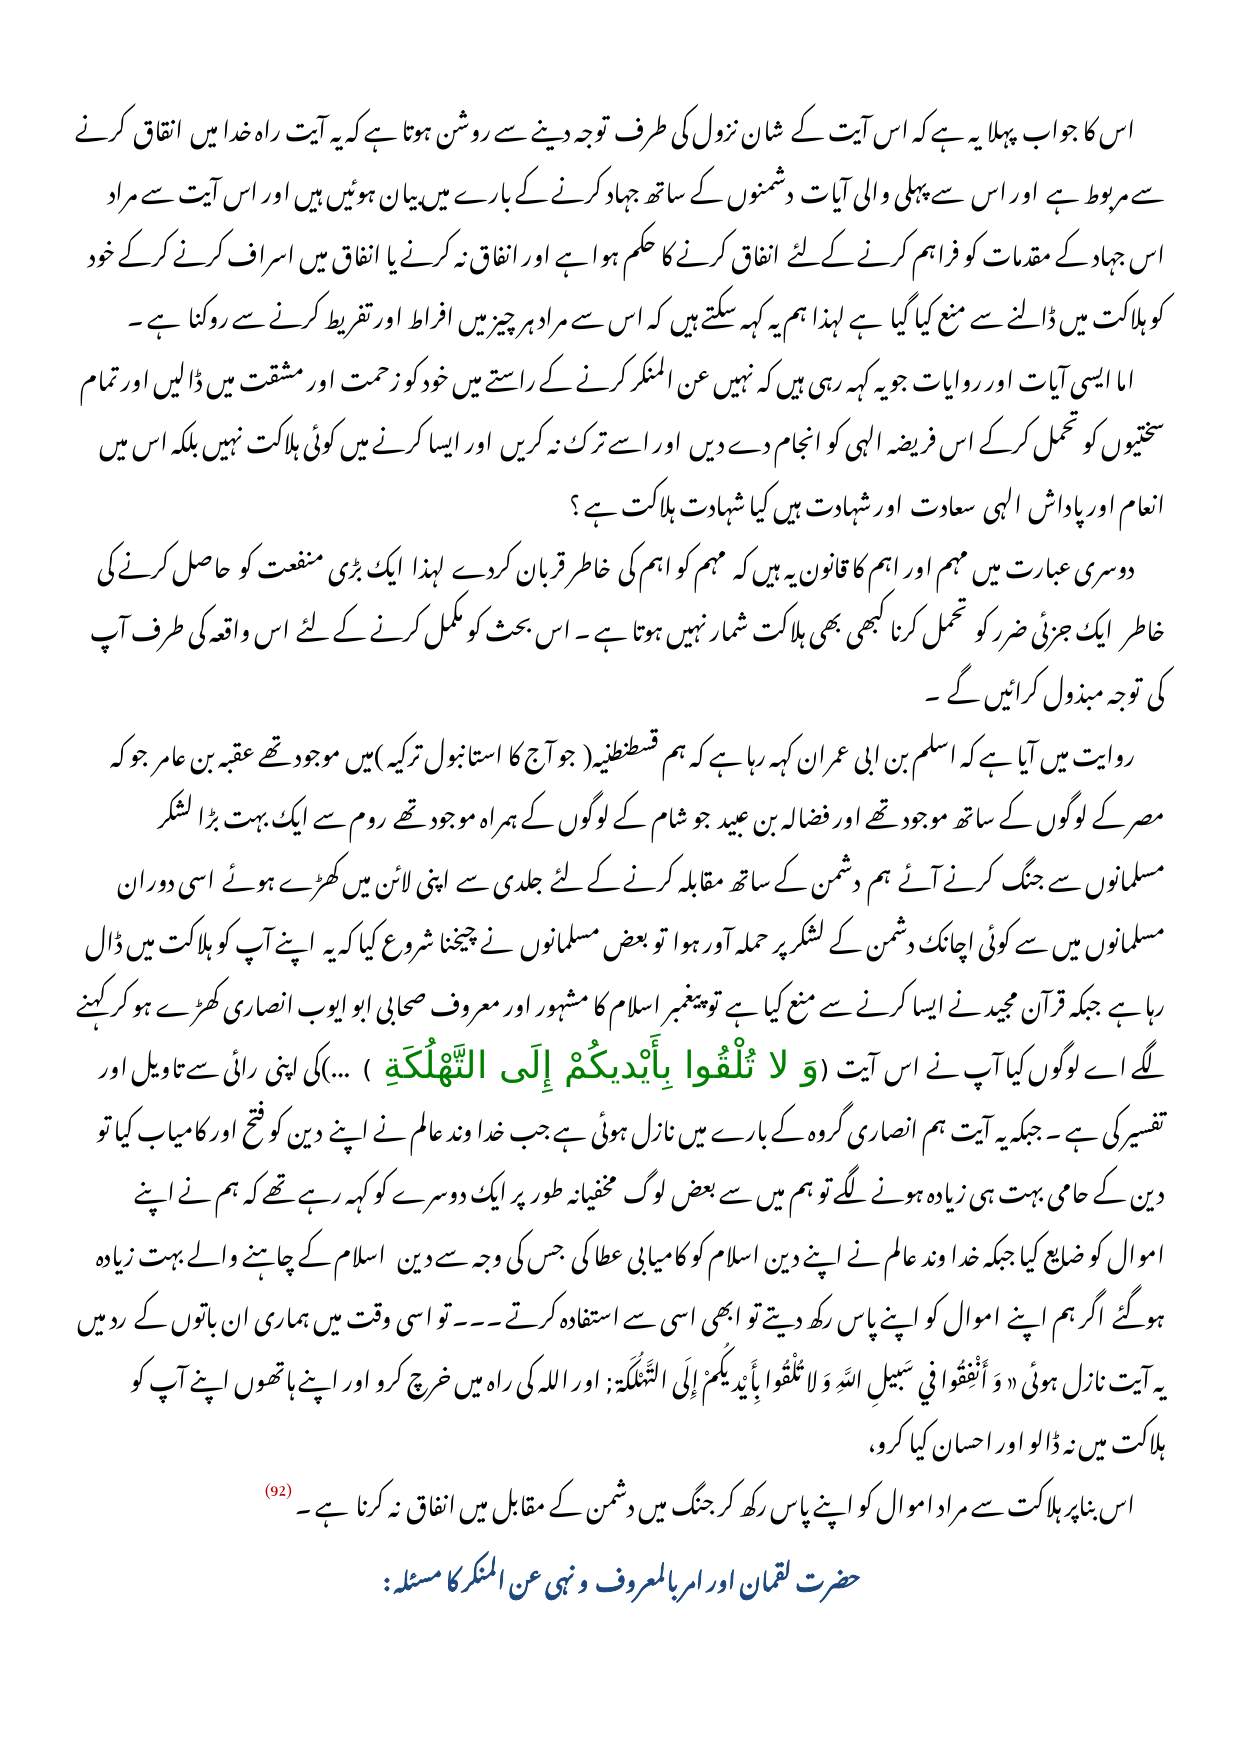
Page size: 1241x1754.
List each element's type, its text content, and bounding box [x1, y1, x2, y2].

text روایت میں آیا ہے کہ اسلم بن ابی عمران کہہ رہا ہے کہ ہم قسطنطنیہ( جو آج کا استانبول ترکیہ )میں موجود تھے عقبہ بن عامر جو کہ مصر کے لوگوں کے ساتھ موجود تھے اور فضالہ بن عبید جو شام کے لوگوں کے ہمراہ موجود تھے روم سے ایک بہت بڑا لشکر مسلمانوں سے جنگ کرنے آ‏‏‏ئے ہم دشمن کے ساتھ مقابلہ کرنے کے لئے جلدی سے اپنی لا‏‏‏ئن میں کھڑے ہو‏‏‏ئے اسی دوران مسلمانوں میں سے کو‏‏‏ئی اچانک دشمن کے لشکر پر حملہ آور ہوا تو بعض مسلمانوں نے چیخنا شروع کیا کہ یہ اپنے آپ کو ہلاکت میں ڈال رہا ہے جبکہ قرآن مجید نے ایسا کرنے سے منع کیا ہے تو پیغمبر اسلام کا مشہور اور معروف صحابی ابو ایوب انصاری کھڑ ے ہو‏‏‏ کر کہنے لگے اے لوگوں کیا آپ نے اس آیت (وَ لا تُلْقُوا بِأَيْديكُمْ إِلَى التَّهْلُكَةِ ) ...)کی اپنی را‏‏‏ئی سے تاویل اور تفسیر کی ہے ۔ جبکہ یہ آیت ہم انصاری گروہ کے بارے میں نازل ہو‏‏‏ئی ہے جب خدا وند عالم نے اپنے دین کو فتح اور کامیاب کیا تو دین کے حامی بہت ہی زیادہ ہونے لگے تو ہم میں سے بعض لوگ مخفیانہ طور پر ایک دوسرے کو کہہ رہے تھے کہ ہم نے اپنے اموال کو ضا‏‏‏یع کیا جبکہ خدا وند عالم نے اپنے دین اسلام کو کامیابی عطا کی جس کی وجہ سے دین اسلام کے چاہنے والے بہت زیادہ ہوگئے اگر ہم اپنے اموال کو اپنے پاس رکھ دیتے تو ابھی اسی سے استفادہ کرتے ۔۔۔ تو اسی وقت میں ہماری ان باتوں کے رد میں یہ آیت نازل ہو‏‏‏ئی « وَ أَنْفِقُوا في‏ سَبيلِ اللَّهِ وَ لا تُلْقُوا بِأَيْديكُمْ إِلَى التَّهْلُكَة ; اور اللہ کی راہ میں خرچ کرو اور اپنے ہاتھوں اپنے آپ کو ہلاکت میں نہ ڈالو اور احسان کیا کرو، [75, 719, 1165, 1469]
text اس کا جواب پہلا یہ ہے کہ اس آیت کے شان نزول کی طرف توجہ دینے سے روشن ہوتا ہے کہ یہ آیت راہ خدا میں انقاق کرنے سے مربوط ہے اور اس سے پہلی والی آیات دشمنوں کے ساتھ جہاد کرنے کے بارے میں بیان ہو‏‏‏ئیں ہیں اور اس آیت سے مراد اس جہاد کے مقدمات کو فراہم کرنے کےلئے انفاق کرنے کا حکم ہوا ہے اور انفاق نہ کرنے یا انفاق میں اسراف کرنے کرکے خود کو ہلاکت میں ڈالنے سے منع کیا گیا ہے لہذا ہم یہ کہہ سکتے ہیں کہ اس سے مراد ہر چیز میں افراط اور تفریط کرنے سے روکنا ہے ۔ [75, 94, 1165, 344]
text اما ایسی آیات اور روایات جو یہ کہہ رہی ہیں کہ نہیں عن المنکر کرنے کے راستے میں خود کو زحمت اور مشقت میں ڈالیں اور تمام سختیوں کو تحمل کرکے اس فریضہ الہی کو انجام دے دیں اور اسے ترک نہ کریں اور ایسا کرنے میں کو‏‏‏ئی ہلاکت نہیں بلکہ اس میں انعام اور پاداش الہی سعادت اور شہادت ہیں کیا شہادت ہلاکت ہے ؟ [75, 344, 1165, 531]
subtitle حضرت لقمان اور امر بالمعروف و نہی عن المنکر کا مسئلہ : [75, 1544, 1165, 1606]
text دوسری عبارت میں مہم اور اہم کا قانون یہ ہیں کہ مہم کو اہم کی خاطر قربان کردے لہذا ایک بڑی منفعت کو حاصل کرنے کی خاطر ایک جز‏‏‏ئی ضرر کو تحمل کرنا کبھی بھی ہلاکت شمار نہیں ہوتا ہے ۔ اس بحث کو مکمل کرنے کے لئے اس واقعہ کی طرف آپ کی توجہ مبذول کرا‏‏‏ئیں گے ۔ [75, 531, 1165, 719]
text اس بناپر ہلاکت سے مراد اموال کو اپنے پاس رکھ کر جنگ میں دشمن کے مقابل میں انفاق نہ کرنا ہے ۔ (92) [75, 1469, 1165, 1531]
